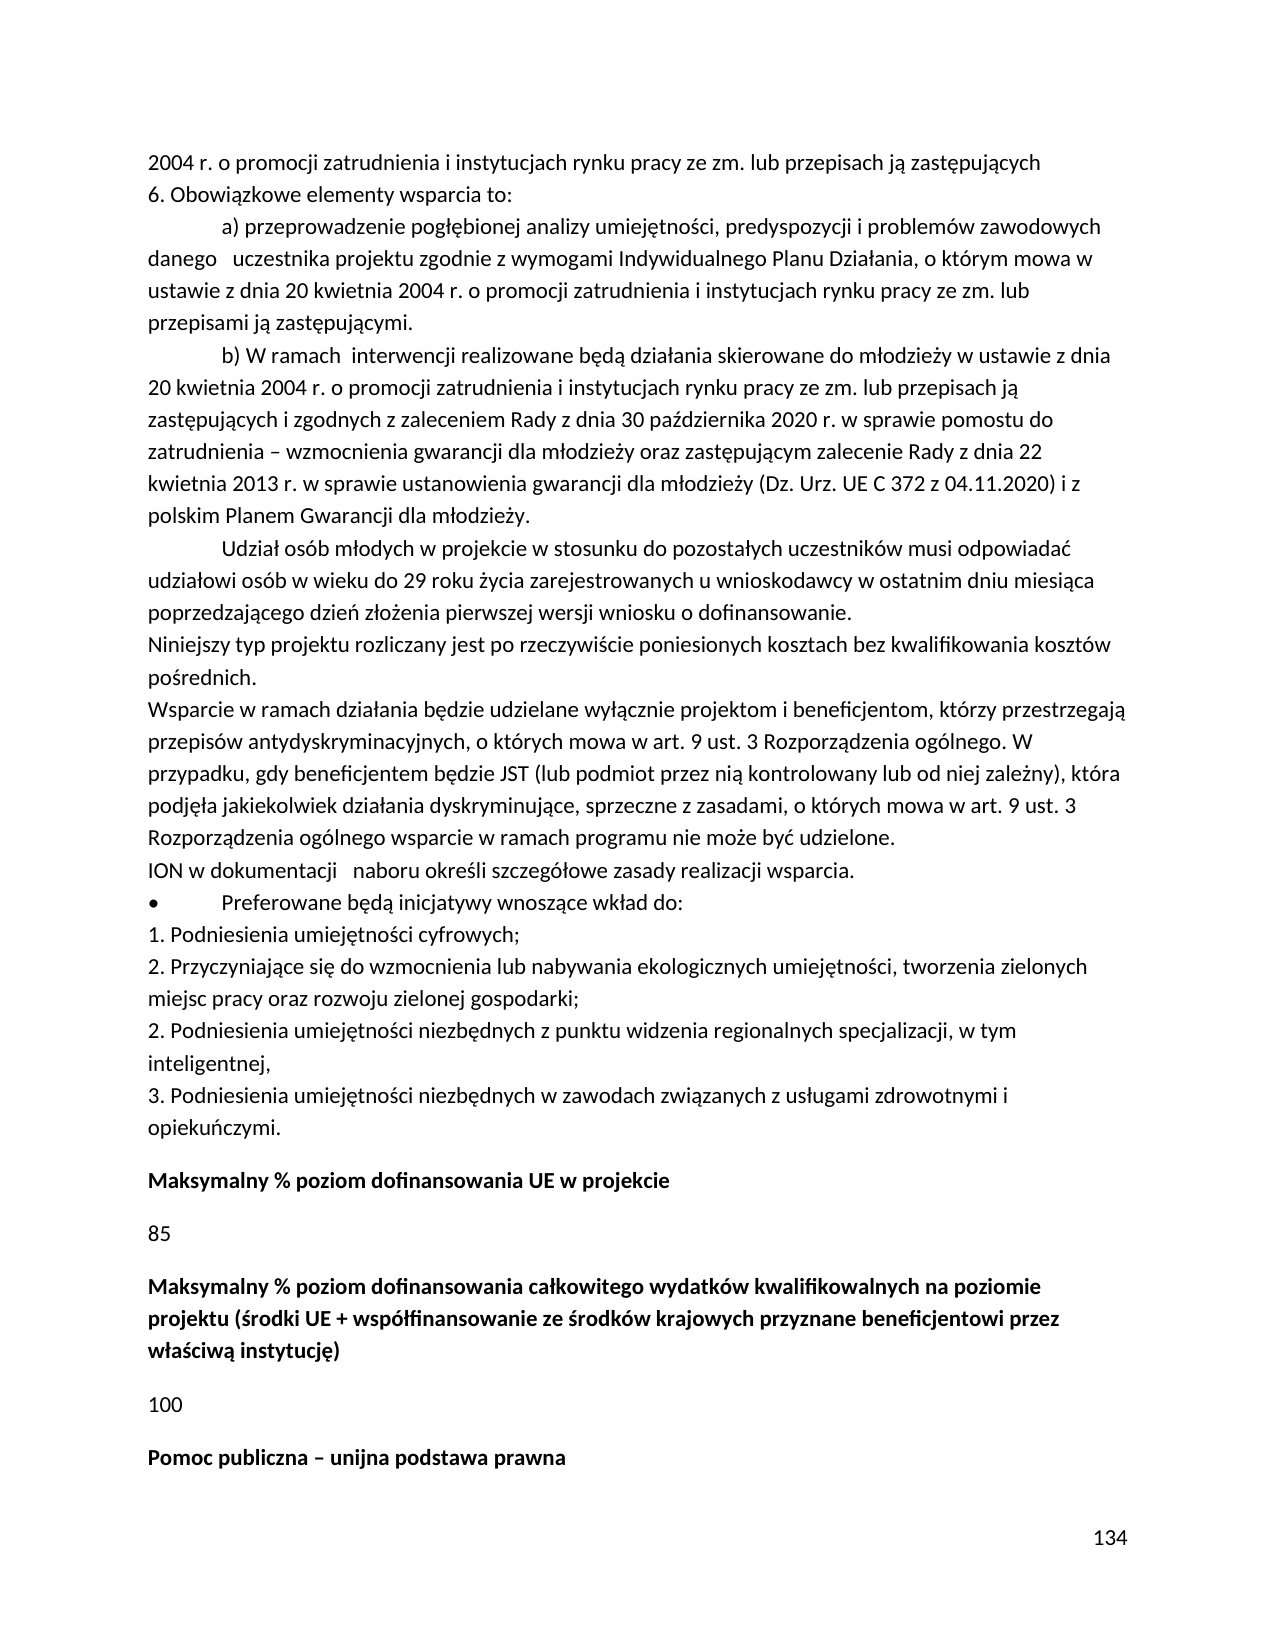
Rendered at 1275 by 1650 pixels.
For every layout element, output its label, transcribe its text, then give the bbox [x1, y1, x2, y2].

text Pomoc publiczna – unijna podstawa prawna [148, 1443, 1127, 1471]
text 100 [148, 1390, 1127, 1418]
text Maksymalny % poziom dofinansowania całkowitego wydatków kwalifikowalnych na poziomie projektu (środki UE + współfinansowanie ze środków krajowych przyznane beneficjentowi przez właściwą instytucję) [148, 1272, 1127, 1365]
text 85 [148, 1219, 1127, 1247]
text Maksymalny % poziom dofinansowania UE w projekcie [148, 1166, 1127, 1194]
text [148, 148, 1127, 1141]
